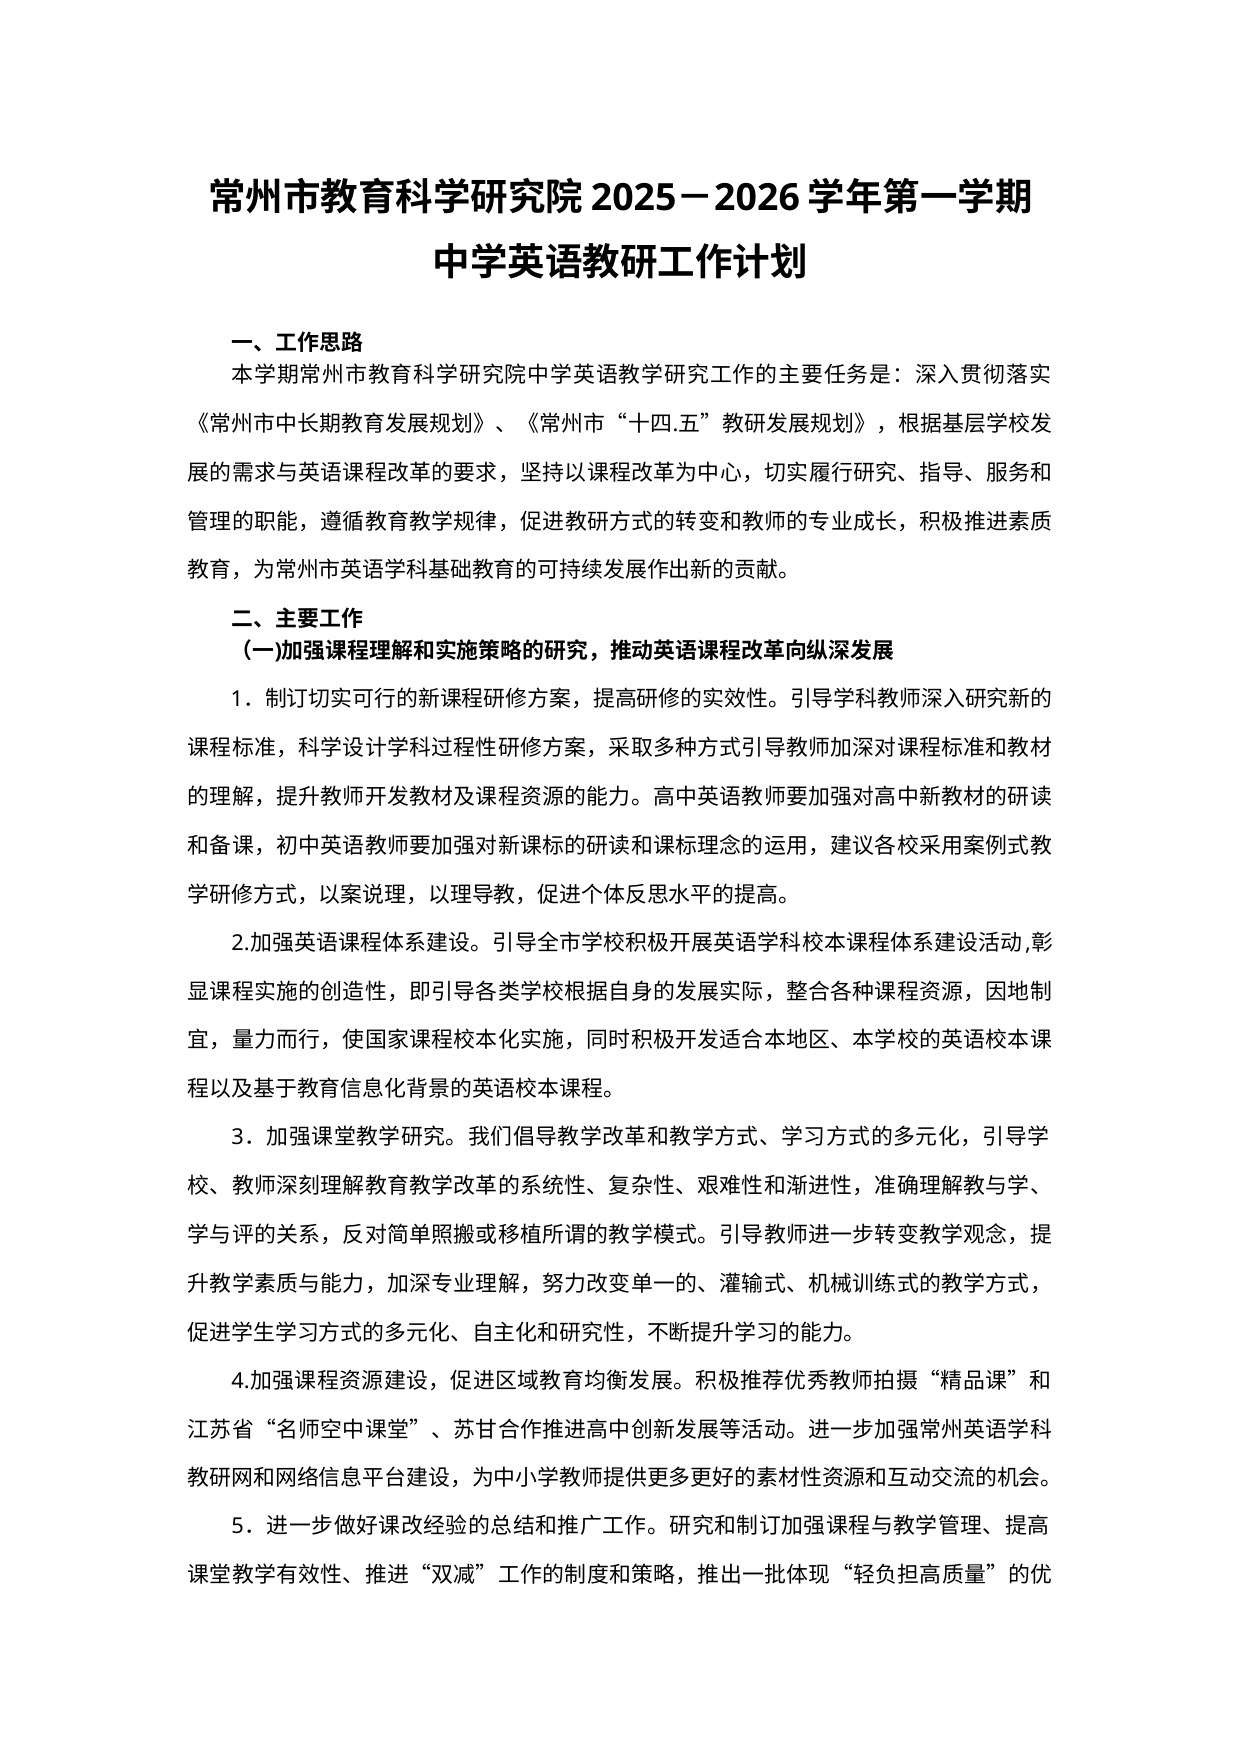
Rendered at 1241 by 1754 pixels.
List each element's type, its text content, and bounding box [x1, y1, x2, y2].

text 一、工作思路 [187, 324, 1053, 357]
text 4.加强课程资源建设，促进区域教育均衡发展。积极推荐优秀教师拍摄“精品课”和江苏省“名师空中课堂”、苏甘合作推进高中创新发展等活动。进一步加强常州英语学科教研网和网络信息平台建设，为中小学教师提供更多更好的素材性资源和互动交流的机会。 [187, 1362, 1053, 1492]
text 3．加强课堂教学研究。我们倡导教学改革和教学方式、学习方式的多元化，引导学校、教师深刻理解教育教学改革的系统性、复杂性、艰难性和渐进性，准确理解教与学、学与评的关系，反对简单照搬或移植所谓的教学模式。引导教师进一步转变教学观念，提升教学素质与能力，加深专业理解，努力改变单一的、灌输式、机械训练式的教学方式，促进学生学习方式的多元化、自主化和研究性，不断提升学习的能力。 [187, 1119, 1053, 1347]
text 中学英语教研工作计划 [187, 227, 1053, 292]
text 2.加强英语课程体系建设。引导全市学校积极开展英语学科校本课程体系建设活动,彰显课程实施的创造性，即引导各类学校根据自身的发展实际，整合各种课程资源，因地制宜，量力而行，使国家课程校本化实施，同时积极开发适合本地区、本学校的英语校本课程以及基于教育信息化背景的英语校本课程。 [187, 924, 1053, 1103]
text 1．制订切实可行的新课程研修方案，提高研修的实效性。引导学科教师深入研究新的课程标准，科学设计学科过程性研修方案，采取多种方式引导教师加深对课程标准和教材的理解，提升教师开发教材及课程资源的能力。高中英语教师要加强对高中新教材的研读和备课，初中英语教师要加强对新课标的研读和课标理念的运用，建议各校采用案例式教学研修方式，以案说理，以理导教，促进个体反思水平的提高。 [187, 681, 1053, 909]
text 常州市教育科学研究院2025－2026学年第一学期 [187, 162, 1053, 227]
text 本学期常州市教育科学研究院中学英语教学研究工作的主要任务是：深入贯彻落实《常州市中长期教育发展规划》、《常州市“十四.五”教研发展规划》，根据基层学校发展的需求与英语课程改革的要求，坚持以课程改革为中心，切实履行研究、指导、服务和管理的职能，遵循教育教学规律，促进教研方式的转变和教师的专业成长，积极推进素质教育，为常州市英语学科基础教育的可持续发展作出新的贡献。 [187, 357, 1053, 584]
text 二、主要工作 [187, 600, 1053, 633]
text （一)加强课程理解和实施策略的研究，推动英语课程改革向纵深发展 [187, 633, 1053, 665]
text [187, 1508, 1053, 1589]
